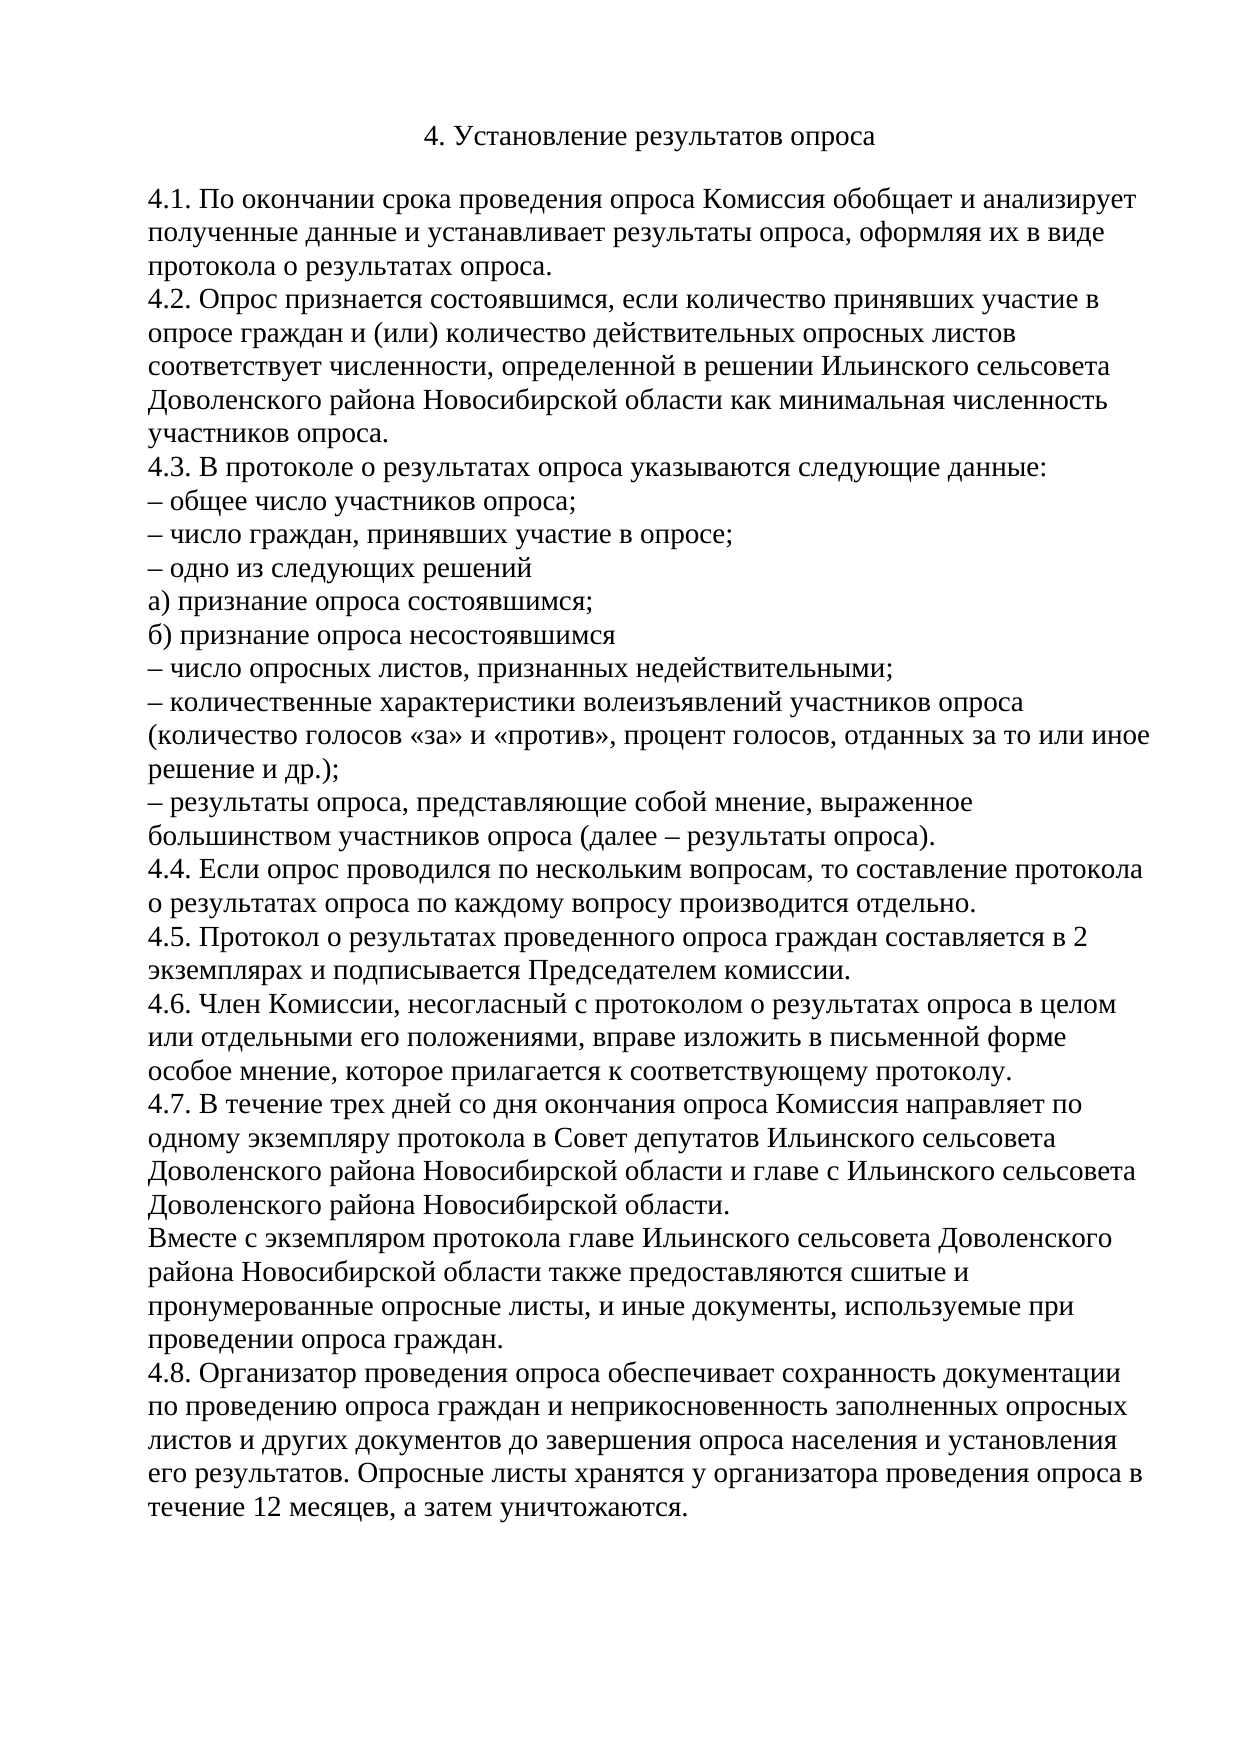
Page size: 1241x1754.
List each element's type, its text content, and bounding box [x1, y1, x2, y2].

text 4.1. По окончании срока проведения опроса Комиссия обобщает и анализирует полученные данные и устанавливает результаты опроса, оформляя их в виде протокола о результатах опроса. 4.2. Опрос признается состоявшимся, если количество принявших участие в опросе граждан и (или) количество действительных опросных листов соответствует численности, определенной в решении Ильинского сельсовета Доволенского района Новосибирской области как минимальная численность участников опроса. 4.3. В протоколе о результатах опроса указываются следующие данные: – общее число участников опроса; – число граждан, принявших участие в опросе; – одно из следующих решений а) признание опроса состоявшимся; б) признание опроса несостоявшимся – число опросных листов, признанных недействительными; – количественные характеристики волеизъявлений участников опроса (количество голосов «за» и «против», процент голосов, отданных за то или иное решение и др.); – результаты опроса, представляющие собой мнение, выраженное большинством участников опроса (далее – результаты опроса). 4.4. Если опрос проводился по нескольким вопросам, то составление протокола о результатах опроса по каждому вопросу производится отдельно. 4.5. Протокол о результатах проведенного опроса граждан составляется в 2 экземплярах и подписывается Председателем комиссии. 4.6. Член Комиссии, несогласный с протоколом о результатах опроса в целом или отдельными его положениями, вправе изложить в письменной форме особое мнение, которое прилагается к соответствующему протоколу. 4.7. В течение трех дней со дня окончания опроса Комиссия направляет по одному экземпляру протокола в Совет депутатов Ильинского сельсовета Доволенского района Новосибирской области и главе с Ильинского сельсовета Доволенского района Новосибирской области. Вместе с экземпляром протокола главе Ильинского сельсовета Доволенского района Новосибирской области также предоставляются сшитые и пронумерованные опросные листы, и иные документы, используемые при проведении опроса граждан. 4.8. Организатор проведения опроса обеспечивает сохранность документации по проведению опроса граждан и неприкосновенность заполненных опросных листов и других документов до завершения опроса населения и установления его результатов. Опросные листы хранятся у организатора проведения опроса в течение 12 месяцев, а затем уничтожаются. [148, 181, 1152, 1522]
text 4. Установление результатов опроса [148, 118, 1152, 152]
